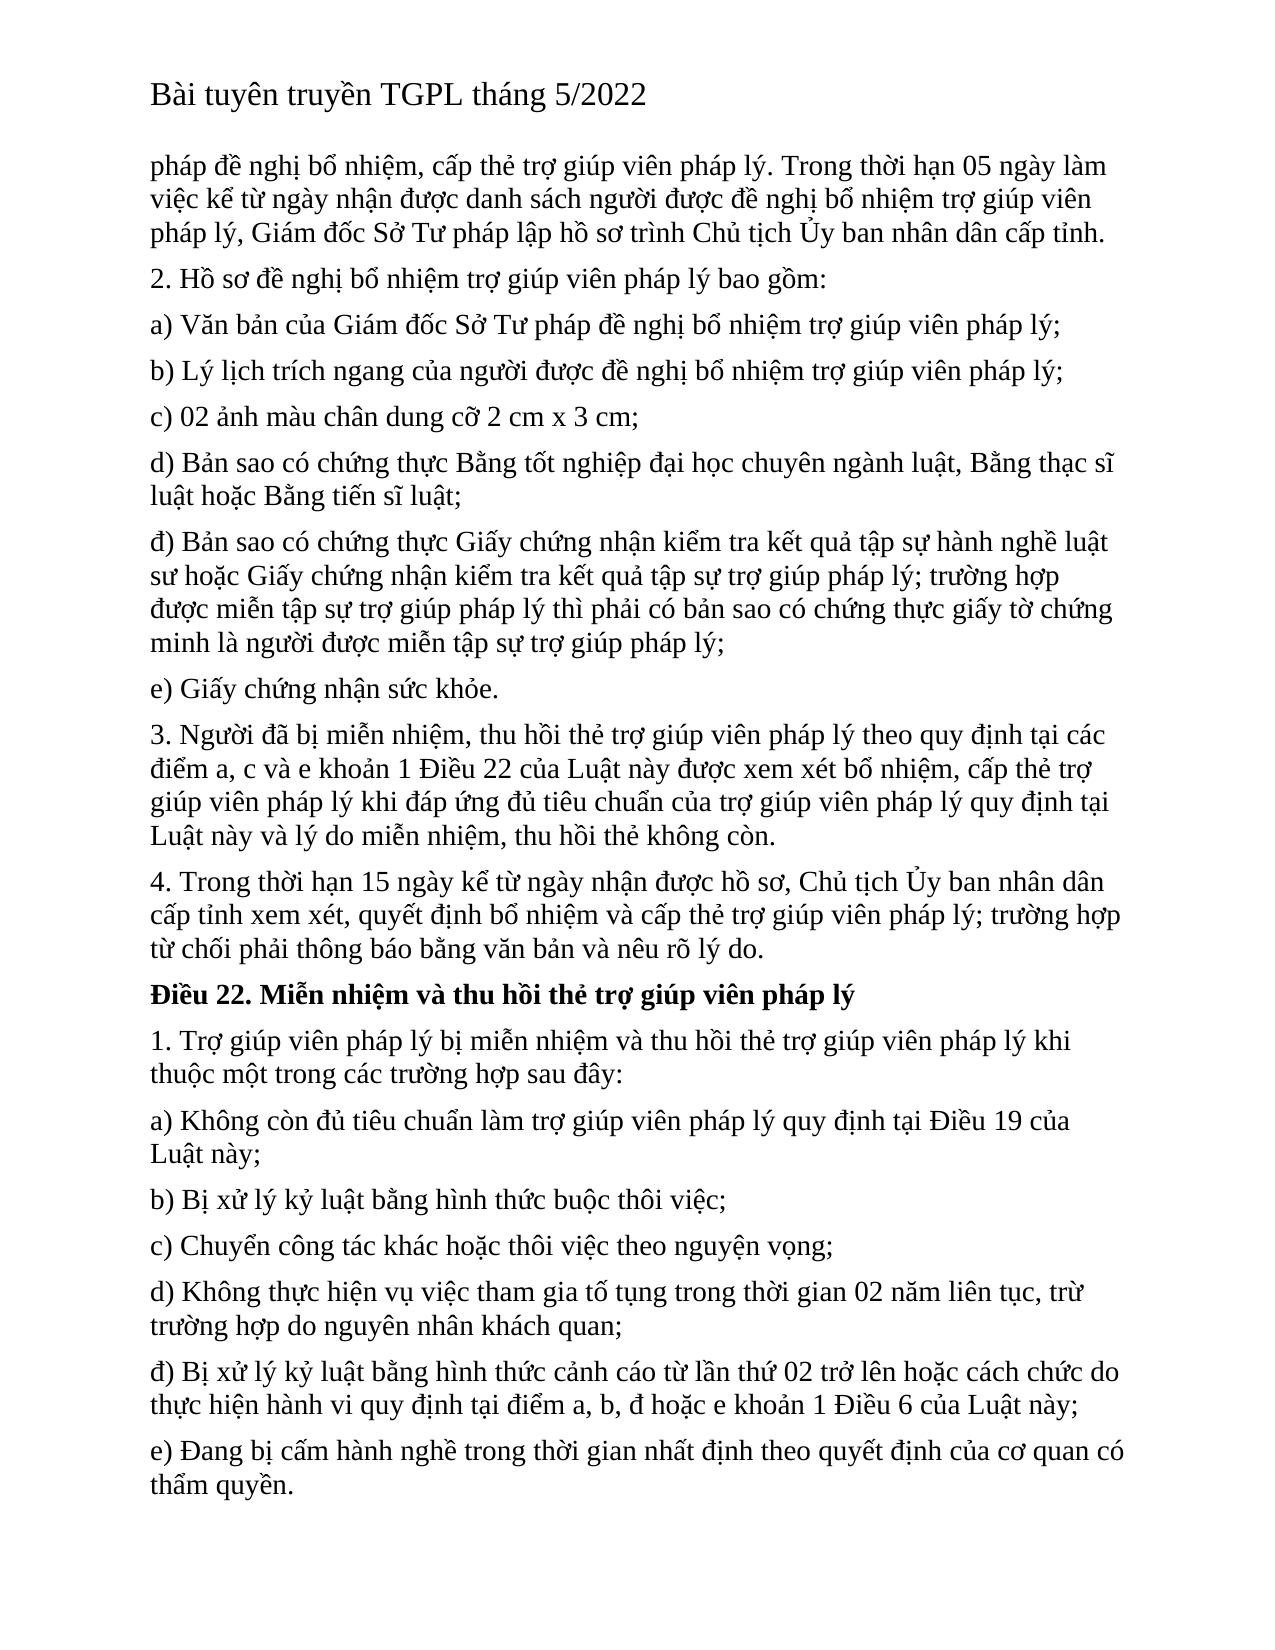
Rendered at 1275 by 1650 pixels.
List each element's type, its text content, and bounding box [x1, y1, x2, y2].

text 3. Người đã bị miễn nhiệm, thu hồi thẻ trợ giúp viên pháp lý theo quy định tại các điểm a, c và e khoản 1 Điều 22 của Luật này được xem xét bổ nhiệm, cấp thẻ trợ giúp viên pháp lý khi đáp ứng đủ tiêu chuẩn của trợ giúp viên pháp lý quy định tại Luật này và lý do miễn nhiệm, thu hồi thẻ không còn. [150, 717, 1125, 851]
text b) Bị xử lý kỷ luật bằng hình thức buộc thôi việc; [150, 1182, 1125, 1216]
text đ) Bị xử lý kỷ luật bằng hình thức cảnh cáo từ lần thứ 02 trở lên hoặc cách chức do thực hiện hành vi quy định tại điểm a, b, đ hoặc e khoản 1 Điều 6 của Luật này; [150, 1354, 1125, 1421]
text đ) Bản sao có chứng thực Giấy chứng nhận kiểm tra kết quả tập sự hành nghề luật sư hoặc Giấy chứng nhận kiểm tra kết quả tập sự trợ giúp pháp lý; trường hợp được miễn tập sự trợ giúp pháp lý thì phải có bản sao có chứng thực giấy tờ chứng minh là người được miễn tập sự trợ giúp pháp lý; [150, 524, 1125, 659]
text e) Đang bị cấm hành nghề trong thời gian nhất định theo quyết định của cơ quan có thẩm quyền. [150, 1433, 1125, 1501]
text Điều 22. Miễn nhiệm và thu hồi thẻ trợ giúp viên pháp lý [150, 977, 1125, 1011]
text a) Văn bản của Giám đốc Sở Tư pháp đề nghị bổ nhiệm trợ giúp viên pháp lý; [150, 307, 1125, 340]
text 4. Trong thời hạn 15 ngày kể từ ngày nhận được hồ sơ, Chủ tịch Ủy ban nhân dân cấp tỉnh xem xét, quyết định bổ nhiệm và cấp thẻ trợ giúp viên pháp lý; trường hợp từ chối phải thông báo bằng văn bản và nêu rõ lý do. [150, 864, 1125, 964]
text c) 02 ảnh màu chân dung cỡ 2 cm x 3 cm; [150, 399, 1125, 432]
text d) Không thực hiện vụ việc tham gia tố tụng trong thời gian 02 năm liên tục, trừ trường hợp do nguyên nhân khách quan; [150, 1274, 1125, 1341]
text 1. Trợ giúp viên pháp lý bị miễn nhiệm và thu hồi thẻ trợ giúp viên pháp lý khi thuộc một trong các trường hợp sau đây: [150, 1023, 1125, 1090]
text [150, 148, 1125, 248]
text b) Lý lịch trích ngang của người được đề nghị bổ nhiệm trợ giúp viên pháp lý; [150, 353, 1125, 386]
text d) Bản sao có chứng thực Bằng tốt nghiệp đại học chuyên ngành luật, Bằng thạc sĩ luật hoặc Bằng tiến sĩ luật; [150, 445, 1125, 512]
text c) Chuyển công tác khác hoặc thôi việc theo nguyện vọng; [150, 1228, 1125, 1262]
text a) Không còn đủ tiêu chuẩn làm trợ giúp viên pháp lý quy định tại Điều 19 của Luật này; [150, 1103, 1125, 1170]
text 2. Hồ sơ đề nghị bổ nhiệm trợ giúp viên pháp lý bao gồm: [150, 261, 1125, 294]
text e) Giấy chứng nhận sức khỏe. [150, 671, 1125, 705]
